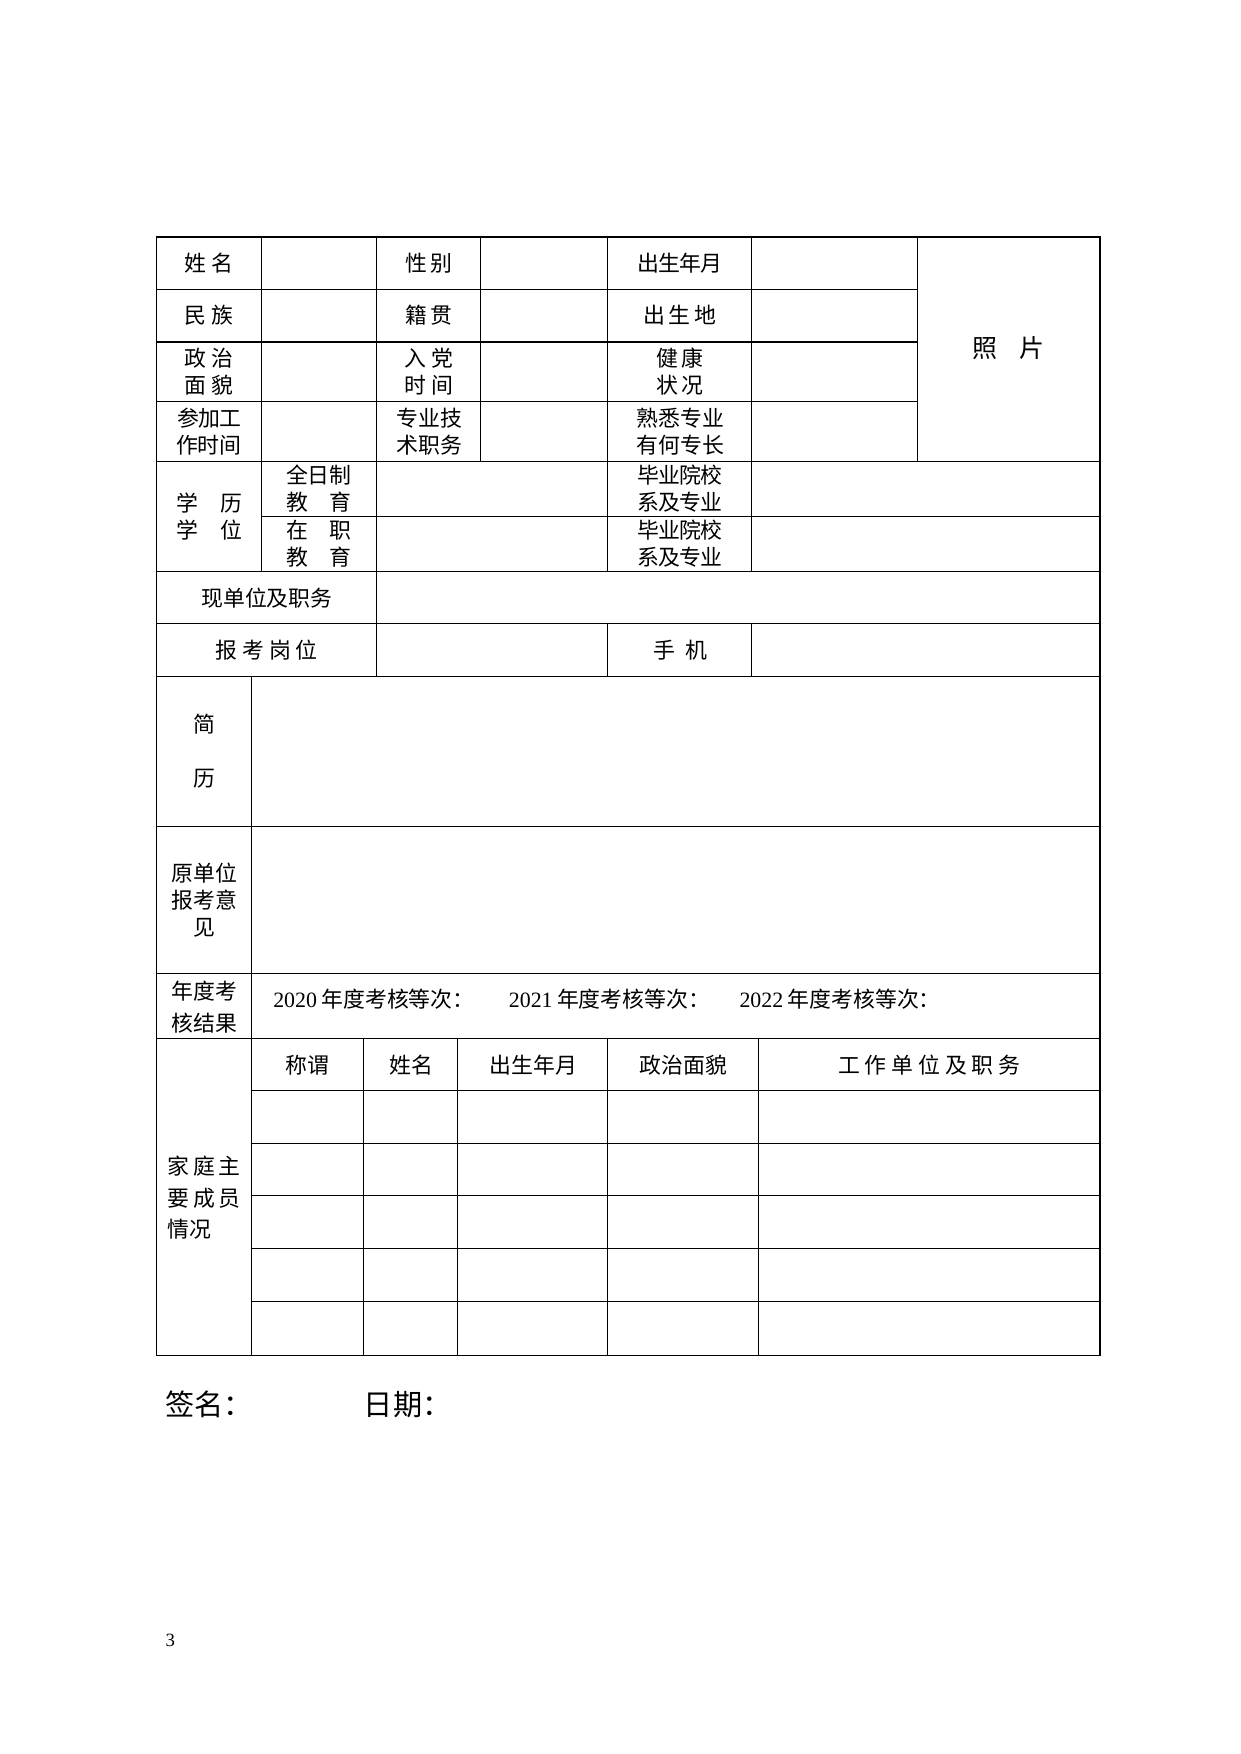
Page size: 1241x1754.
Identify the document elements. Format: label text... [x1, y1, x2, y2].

table_cell [364, 1302, 457, 1355]
table_cell [252, 1302, 363, 1355]
table_cell [252, 1249, 363, 1301]
table_cell [752, 517, 1099, 571]
table_cell 民 族 [157, 290, 261, 341]
table_cell 报 考 岗 位 [157, 624, 376, 676]
table_cell [752, 624, 1099, 676]
table_cell [262, 343, 376, 401]
table_cell [752, 402, 917, 461]
table_cell [759, 1091, 1099, 1142]
table_cell [377, 572, 1099, 623]
table_cell [481, 343, 607, 401]
table_cell 原单位报考意见 [157, 827, 251, 973]
table_cell [752, 290, 917, 341]
table_cell 毕业院校 系及专业 [608, 517, 751, 571]
table_cell 毕业院校 系及专业 [608, 462, 751, 516]
table_cell [364, 1091, 457, 1142]
table_cell 出生年月 [458, 1039, 607, 1090]
table_cell [458, 1091, 607, 1142]
table_cell 称谓 [252, 1039, 363, 1090]
table_cell [262, 290, 376, 341]
table_cell [608, 1302, 758, 1355]
table_cell [759, 1144, 1099, 1195]
table_cell 出 生 地 [608, 290, 751, 341]
table_header 照 片 [918, 238, 1099, 461]
table_cell 现单位及职务 [157, 572, 376, 623]
table_cell [481, 402, 607, 461]
table_cell 学 历 学 位 [157, 462, 261, 571]
table_cell 2020年度考核等次： 2021年度考核等次： 2022年度考核等次： [252, 974, 1099, 1037]
table_cell [377, 517, 607, 571]
table_cell [377, 624, 607, 676]
table_cell 政治面貌 [608, 1039, 758, 1090]
table_cell 年度考核结果 [157, 974, 251, 1037]
table_cell [458, 1249, 607, 1301]
table_cell [364, 1196, 457, 1247]
table_cell 在 职 教 育 [262, 517, 376, 571]
table_cell [481, 290, 607, 341]
table_cell [252, 827, 1099, 973]
table_cell [262, 402, 376, 461]
table_cell [608, 1091, 758, 1142]
table_cell [364, 1249, 457, 1301]
table_cell 工 作 单 位 及 职 务 [759, 1039, 1099, 1090]
text 签名： 日期： [165, 1356, 1087, 1435]
table_cell [377, 462, 607, 516]
table_cell 姓名 [364, 1039, 457, 1090]
table_cell 简 历 [157, 677, 251, 826]
table_cell [252, 677, 1099, 826]
table_cell [759, 1196, 1099, 1247]
table_cell [252, 1144, 363, 1195]
table_cell [608, 1196, 758, 1247]
table_header 出生年月 [608, 238, 751, 289]
table_header 姓 名 [157, 238, 261, 289]
table_header [752, 238, 917, 289]
table_cell [364, 1144, 457, 1195]
table_cell [252, 1196, 363, 1247]
table_cell [458, 1302, 607, 1355]
table_cell 家庭主要成员情况 [157, 1039, 251, 1355]
table_cell 入 党 时 间 [377, 343, 480, 401]
table_cell [752, 343, 917, 401]
table_header 性 别 [377, 238, 480, 289]
table_cell 政 治 面 貌 [157, 343, 261, 401]
table_cell [608, 1249, 758, 1301]
table_cell 熟悉专业 有何专长 [608, 402, 751, 461]
table_cell [252, 1091, 363, 1142]
table_cell [608, 1144, 758, 1195]
table_cell 参加工作时间 [157, 402, 261, 461]
table_cell [752, 462, 1099, 516]
table_cell [759, 1249, 1099, 1301]
table_cell 手 机 [608, 624, 751, 676]
table_cell [458, 1144, 607, 1195]
table_cell 全日制 教 育 [262, 462, 376, 516]
table_cell [759, 1302, 1099, 1355]
table_cell 健 康 状 况 [608, 343, 751, 401]
table_cell 籍 贯 [377, 290, 480, 341]
table_header [262, 238, 376, 289]
table_header [481, 238, 607, 289]
table_cell 专业技 术职务 [377, 402, 480, 461]
table_cell [458, 1196, 607, 1247]
